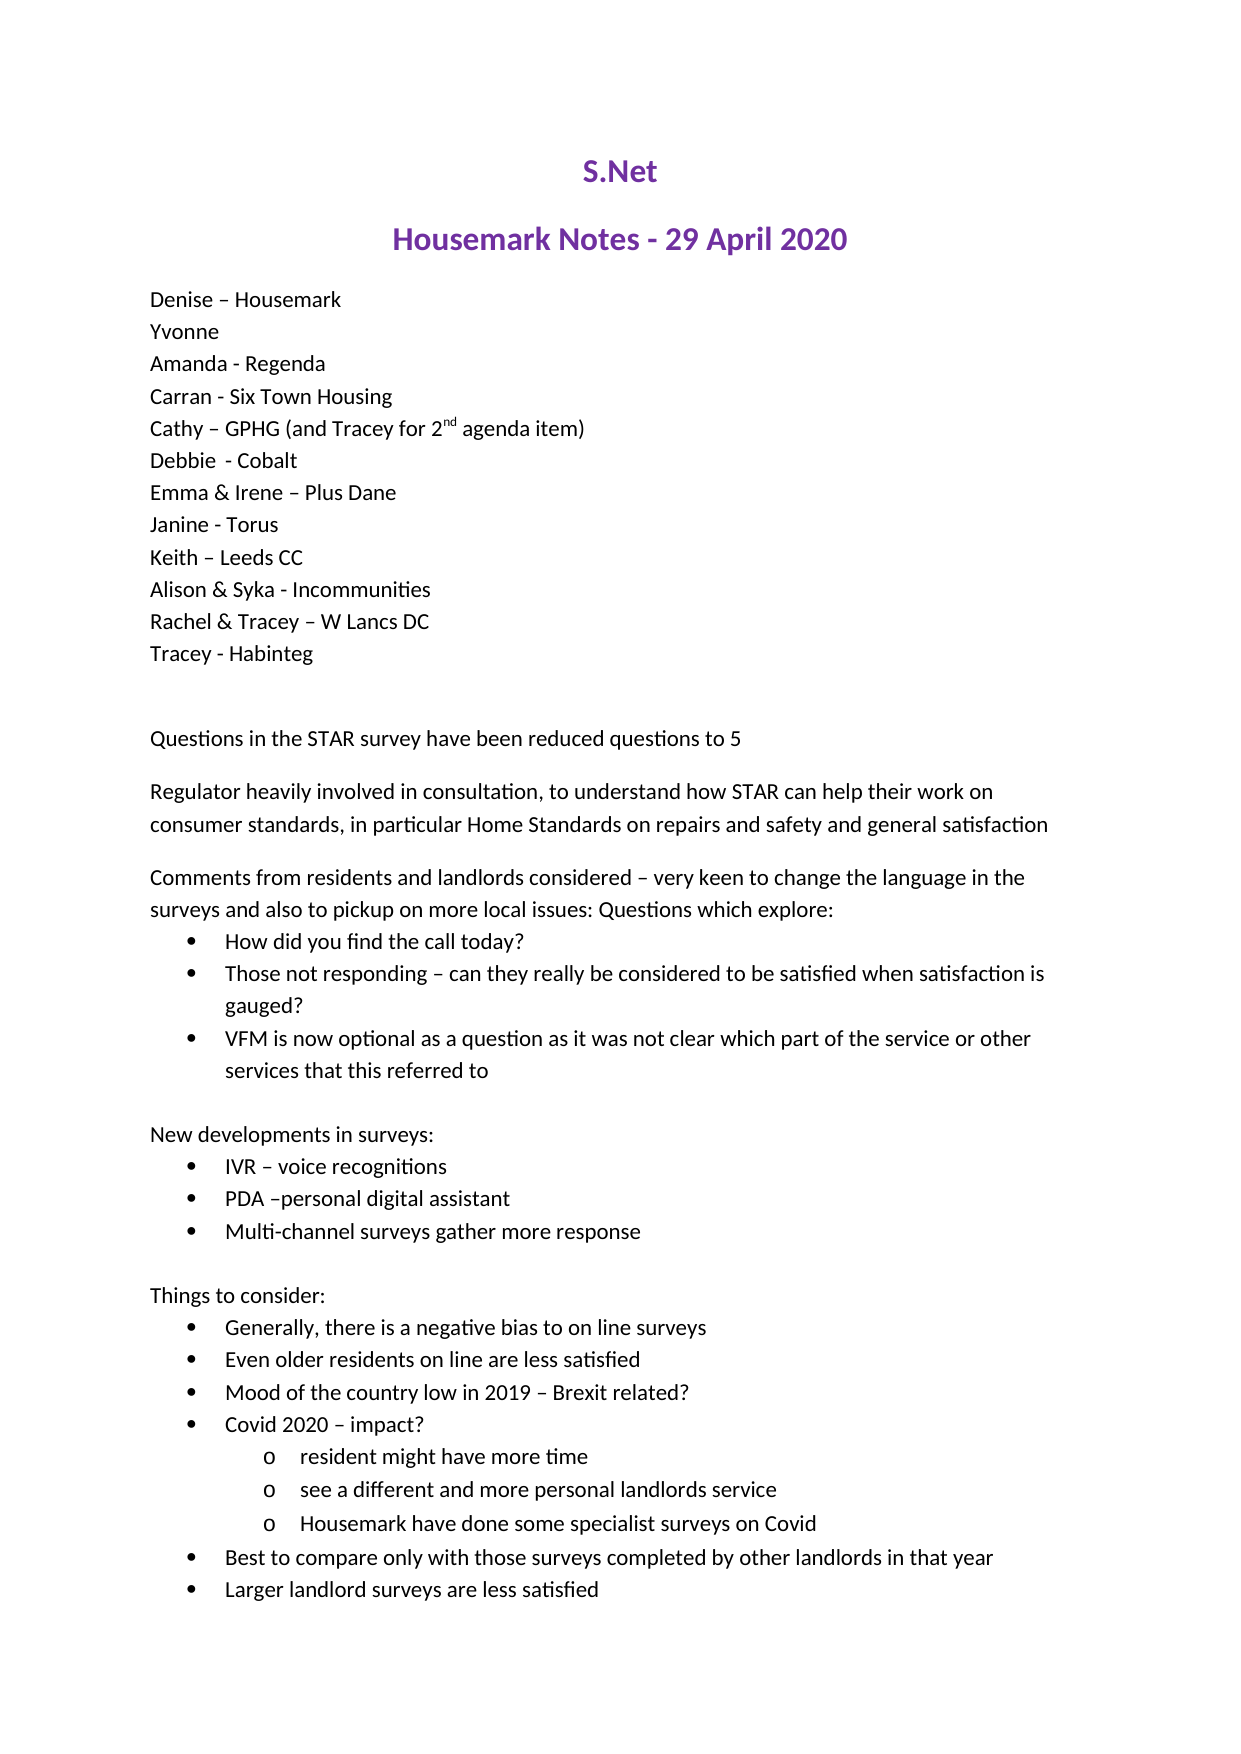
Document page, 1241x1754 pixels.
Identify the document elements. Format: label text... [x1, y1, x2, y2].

text Regulator heavily involved in consultation, to understand how STAR can help their work on consumer standards, in particular Home Standards on repairs and safety and general satisfaction [150, 777, 1090, 838]
text Cathy – GPHG (and Tracey for 2nd agenda item) [150, 414, 1090, 442]
text Amanda - Regenda [150, 349, 1090, 378]
text Denise – Housemark [150, 285, 1090, 313]
text S.Net [150, 150, 1090, 191]
text Alison & Syka - Incommunities [150, 575, 1090, 603]
list Multi-channel surveys gather more response [187, 1217, 1090, 1245]
text Comments from residents and landlords considered – very keen to change the language in the surveys and also to pickup on more local issues: Questions which explore: [150, 863, 1090, 923]
text Yvonne [150, 317, 1090, 345]
list Even older residents on line are less satisfied [187, 1346, 1090, 1373]
list Things to consider: [150, 1281, 1090, 1309]
list VFM is now optional as a question as it was not clear which part of the service or other services that this referred to [187, 1024, 1090, 1084]
text Carran - Six Town Housing [150, 382, 1090, 410]
list Housemark have done some specialist surveys on Covid [262, 1509, 1090, 1538]
text Housemark Notes - 29 April 2020 [150, 218, 1090, 258]
list Generally, there is a negative bias to on line surveys [187, 1313, 1090, 1341]
text Janine - Torus [150, 511, 1090, 538]
list resident might have more time [262, 1442, 1090, 1471]
list Covid 2020 – impact? [187, 1410, 1090, 1438]
list IVR – voice recognitions [187, 1152, 1090, 1180]
list How did you find the call today? [187, 927, 1090, 955]
text Keith – Leeds CC [150, 543, 1090, 571]
text Tracey - Habinteg [150, 639, 1090, 667]
text Rachel & Tracey – W Lancs DC [150, 607, 1090, 635]
list see a different and more personal landlords service [262, 1476, 1090, 1505]
list PDA –personal digital assistant [187, 1184, 1090, 1213]
list Larger landlord surveys are less satisfied [187, 1575, 1090, 1603]
text Emma & Irene – Plus Dane [150, 478, 1090, 506]
list Mood of the country low in 2019 – Brexit related? [187, 1378, 1090, 1406]
list Best to compare only with those surveys completed by other landlords in that year [187, 1543, 1090, 1571]
text New developments in surveys: [150, 1120, 1090, 1148]
text Debbie - Cobalt [150, 446, 1090, 474]
list Those not responding – can they really be considered to be satisfied when satisfaction is gauged? [187, 959, 1090, 1019]
text Questions in the STAR survey have been reduced questions to 5 [150, 724, 1090, 752]
